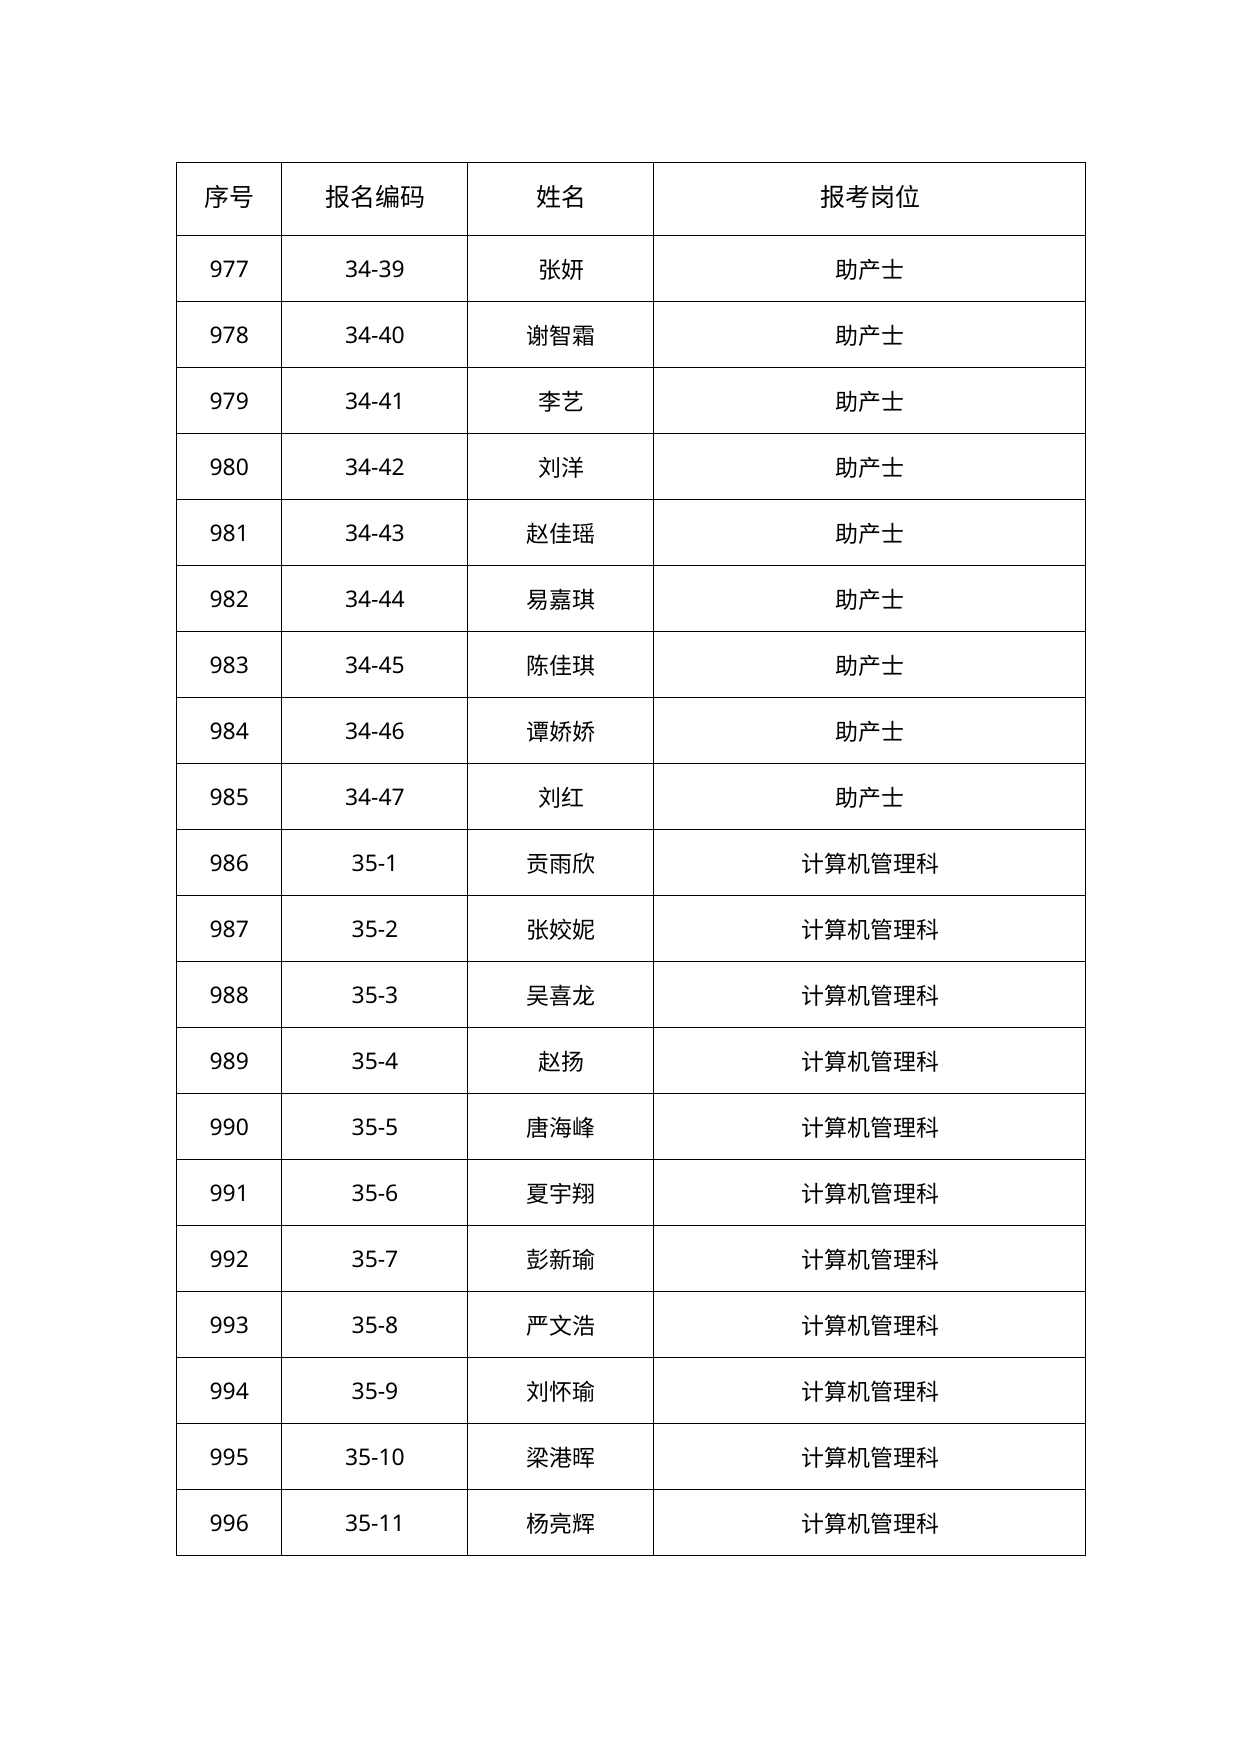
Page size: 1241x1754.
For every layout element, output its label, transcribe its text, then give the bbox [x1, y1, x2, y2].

table_header 序号 [177, 163, 281, 234]
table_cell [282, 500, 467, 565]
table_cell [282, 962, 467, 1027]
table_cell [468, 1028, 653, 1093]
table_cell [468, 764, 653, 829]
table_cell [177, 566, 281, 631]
table_header 报考岗位 [654, 163, 1085, 234]
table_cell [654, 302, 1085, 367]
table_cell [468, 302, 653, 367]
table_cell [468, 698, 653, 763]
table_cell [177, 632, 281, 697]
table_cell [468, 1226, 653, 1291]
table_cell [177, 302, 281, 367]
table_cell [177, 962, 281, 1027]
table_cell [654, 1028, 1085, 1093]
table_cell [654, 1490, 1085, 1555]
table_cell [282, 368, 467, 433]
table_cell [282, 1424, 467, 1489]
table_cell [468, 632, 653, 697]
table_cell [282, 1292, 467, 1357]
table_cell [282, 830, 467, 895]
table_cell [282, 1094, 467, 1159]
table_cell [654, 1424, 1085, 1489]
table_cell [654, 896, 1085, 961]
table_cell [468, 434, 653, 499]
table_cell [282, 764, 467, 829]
table_header 姓名 [468, 163, 653, 234]
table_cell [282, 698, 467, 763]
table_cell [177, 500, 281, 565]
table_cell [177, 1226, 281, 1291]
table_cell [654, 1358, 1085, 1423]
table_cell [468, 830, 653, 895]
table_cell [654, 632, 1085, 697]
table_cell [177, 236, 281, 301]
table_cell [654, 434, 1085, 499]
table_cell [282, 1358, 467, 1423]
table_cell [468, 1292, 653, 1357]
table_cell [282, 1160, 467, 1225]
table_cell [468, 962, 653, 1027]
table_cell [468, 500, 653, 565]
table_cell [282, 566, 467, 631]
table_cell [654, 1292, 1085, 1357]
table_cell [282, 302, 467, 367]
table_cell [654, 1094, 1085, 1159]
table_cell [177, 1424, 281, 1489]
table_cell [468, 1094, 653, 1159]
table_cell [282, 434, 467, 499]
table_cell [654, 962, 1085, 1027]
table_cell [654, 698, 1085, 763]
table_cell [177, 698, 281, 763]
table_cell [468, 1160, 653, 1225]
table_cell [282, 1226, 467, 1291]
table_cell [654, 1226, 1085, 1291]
table_header 报名编码 [282, 163, 467, 234]
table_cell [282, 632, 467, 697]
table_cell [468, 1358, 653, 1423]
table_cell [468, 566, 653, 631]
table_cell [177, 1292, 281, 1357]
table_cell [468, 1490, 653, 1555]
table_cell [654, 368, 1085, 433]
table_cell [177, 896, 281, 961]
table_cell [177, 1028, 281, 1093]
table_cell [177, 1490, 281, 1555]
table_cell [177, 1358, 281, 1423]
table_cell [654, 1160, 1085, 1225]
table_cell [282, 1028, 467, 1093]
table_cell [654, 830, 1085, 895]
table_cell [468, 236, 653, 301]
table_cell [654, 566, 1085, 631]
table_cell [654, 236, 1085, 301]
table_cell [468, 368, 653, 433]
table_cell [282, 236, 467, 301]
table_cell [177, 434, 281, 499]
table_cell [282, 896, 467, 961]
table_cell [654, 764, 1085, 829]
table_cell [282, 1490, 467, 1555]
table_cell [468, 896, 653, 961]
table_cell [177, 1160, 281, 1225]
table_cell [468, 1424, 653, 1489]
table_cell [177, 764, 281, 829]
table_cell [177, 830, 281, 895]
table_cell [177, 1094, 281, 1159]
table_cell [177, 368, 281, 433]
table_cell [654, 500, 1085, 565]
